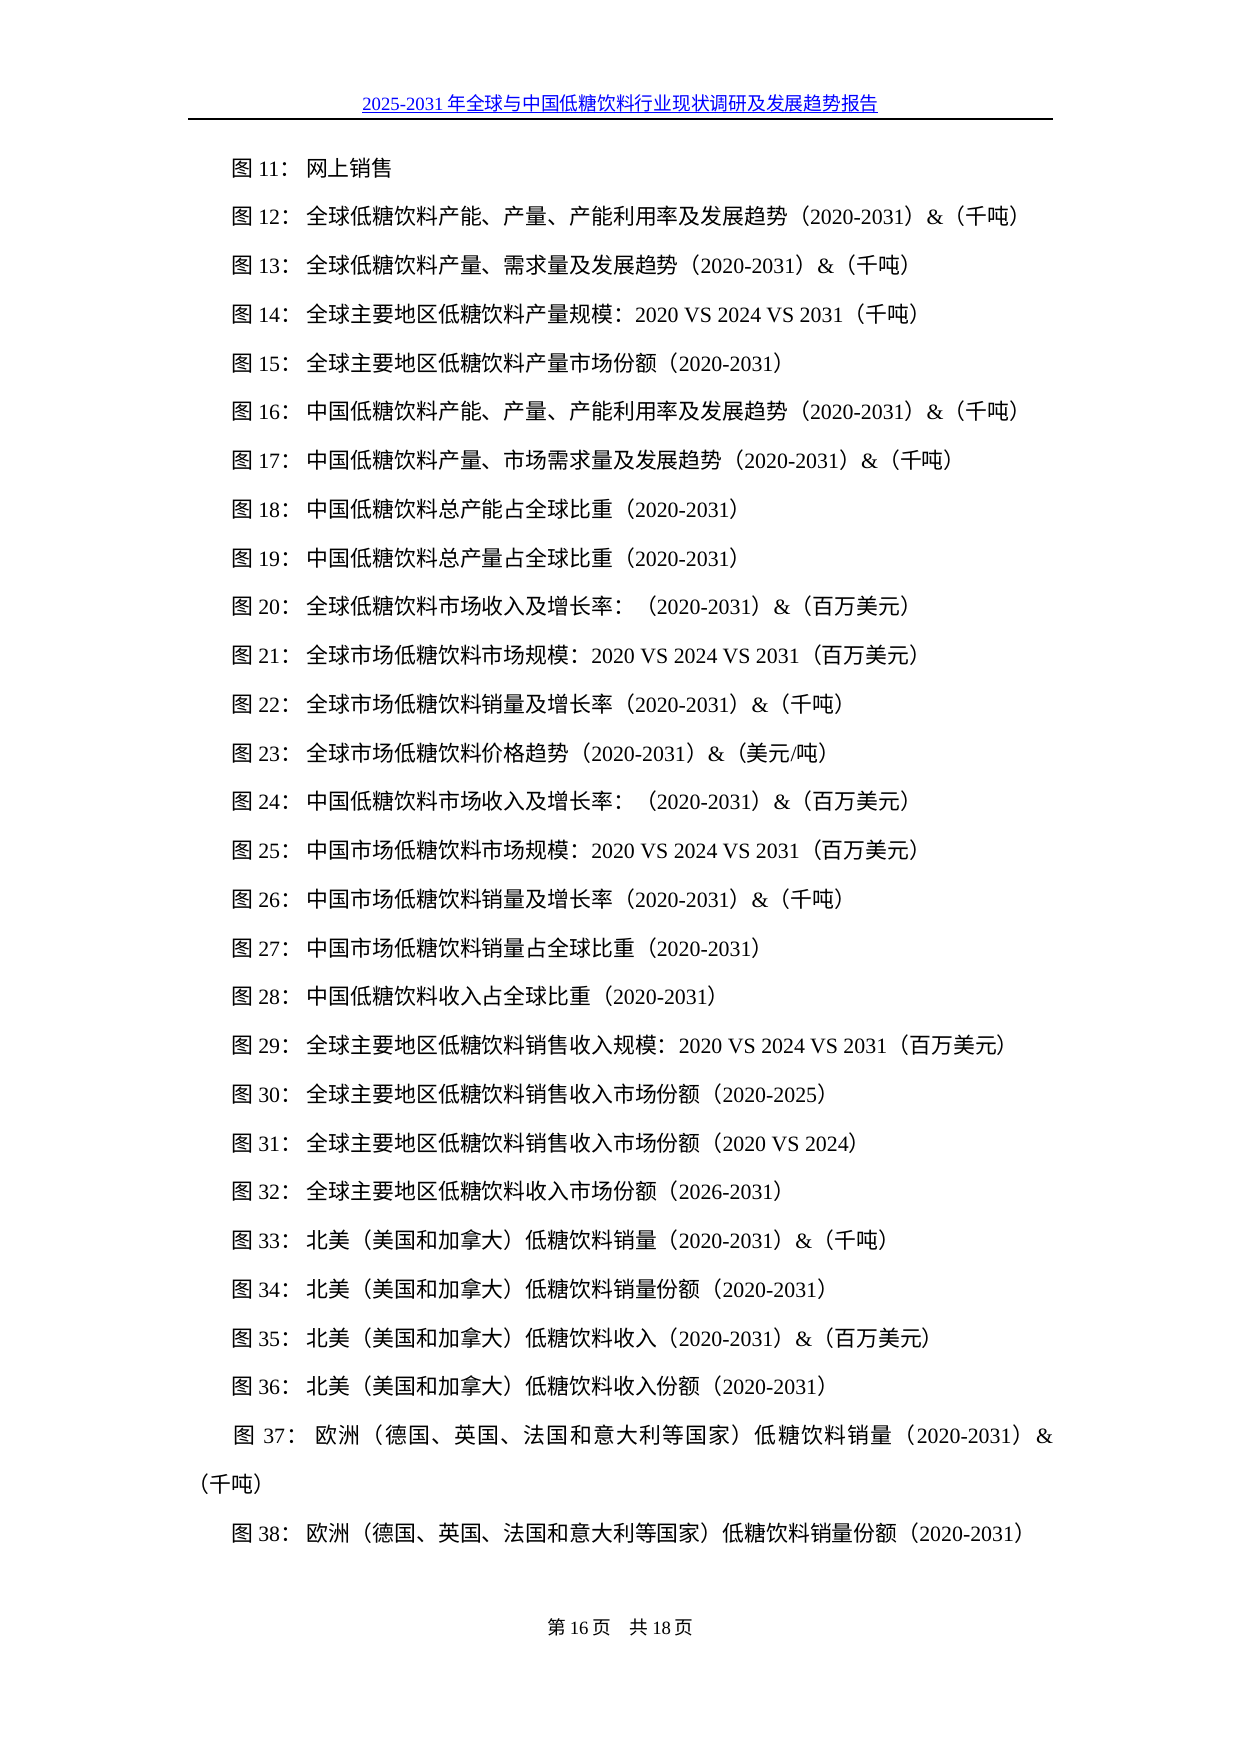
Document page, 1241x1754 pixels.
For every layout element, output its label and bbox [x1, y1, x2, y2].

text [187, 150, 1053, 1548]
